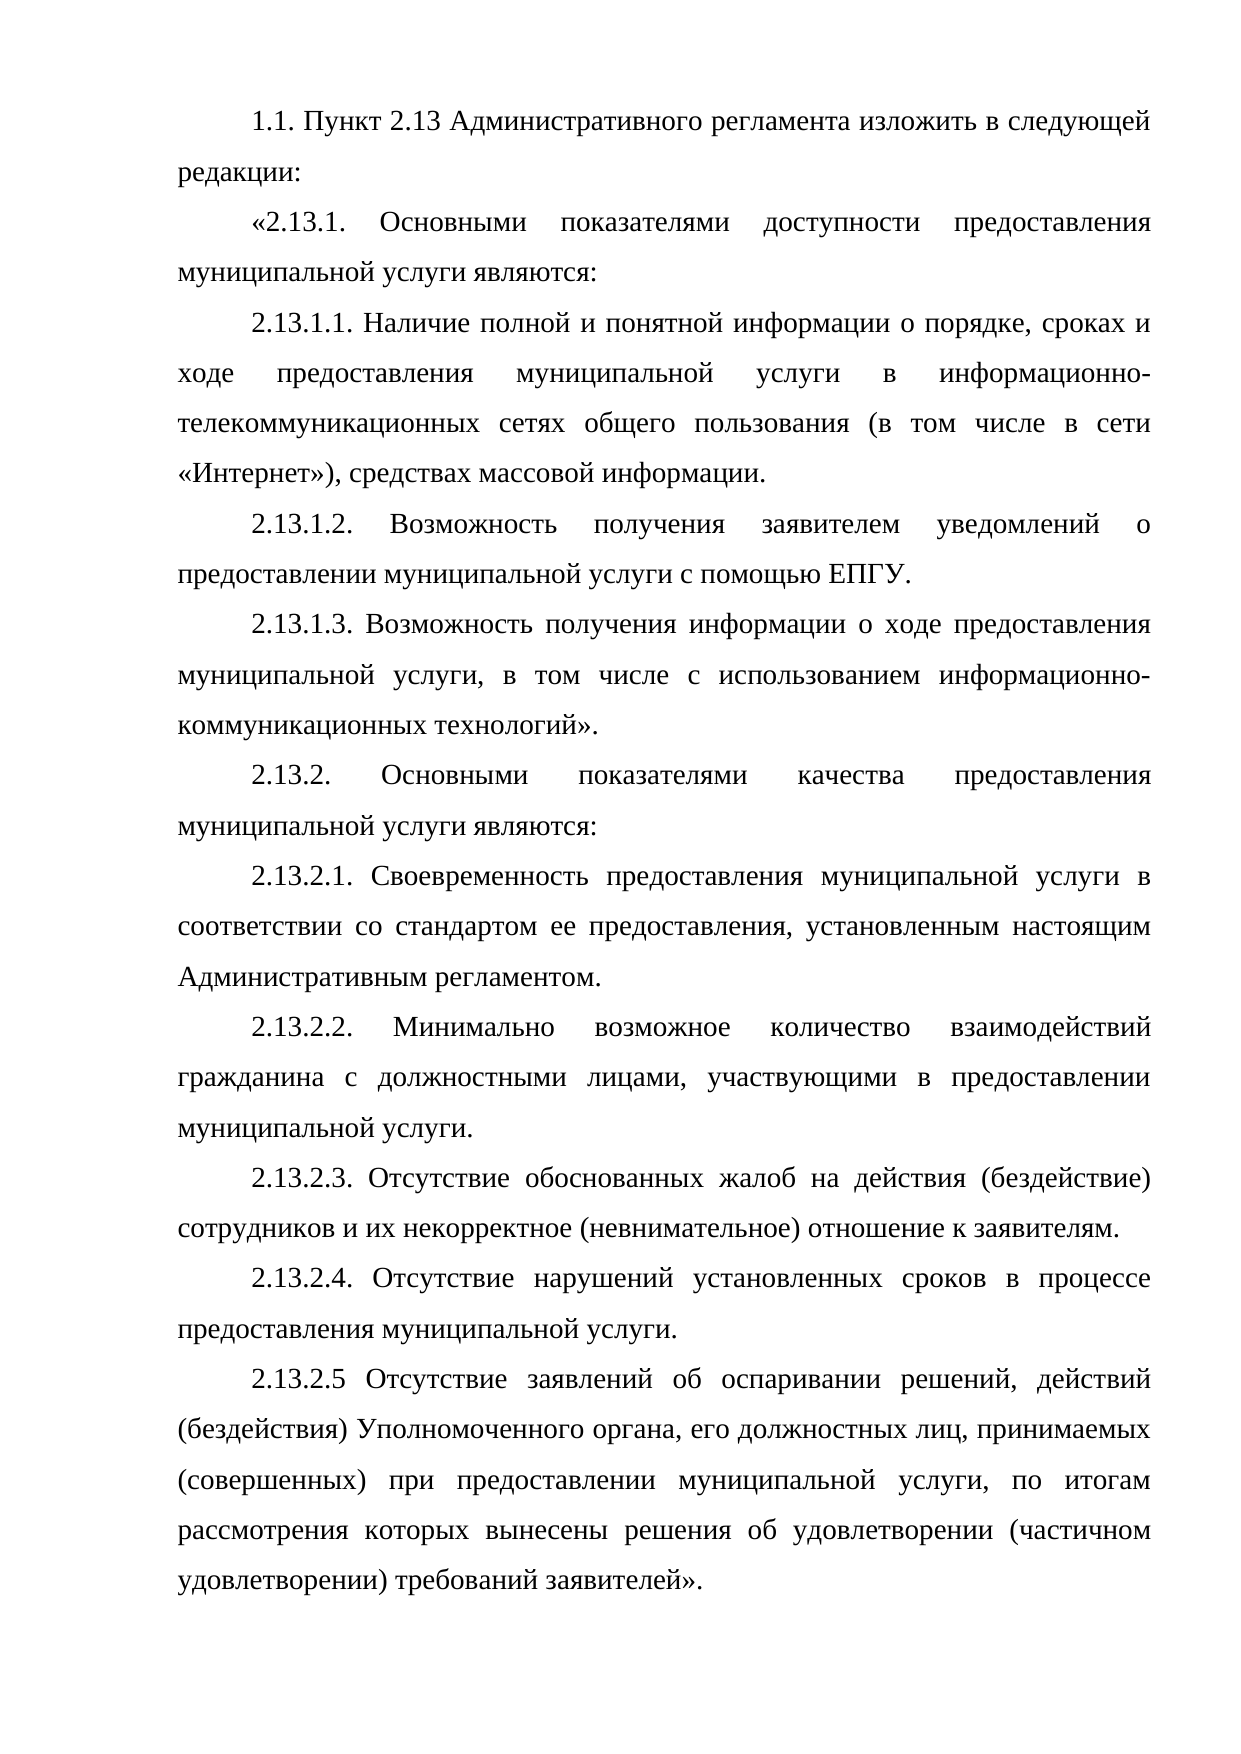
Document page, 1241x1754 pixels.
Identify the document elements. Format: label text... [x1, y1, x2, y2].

text 2.13.2.2. Минимально возможное количество взаимодействий гражданина с должностными лицами, участвующими в предоставлении муниципальной услуги. [177, 1009, 1152, 1143]
text «2.13.1. Основными показателями доступности предоставления муниципальной услуги являются: [177, 204, 1152, 288]
text 2.13.1.2. Возможность получения заявителем уведомлений о предоставлении муниципальной услуги с помощью ЕПГУ. [177, 506, 1152, 590]
text 2.13.2.3. Отсутствие обоснованных жалоб на действия (бездействие) сотрудников и их некорректное (невнимательное) отношение к заявителям. [177, 1160, 1152, 1244]
text 2.13.2.1. Своевременность предоставления муниципальной услуги в соответствии со стандартом ее предоставления, установленным настоящим Административным регламентом. [177, 858, 1152, 992]
text 1.1. Пункт 2.13 Административного регламента изложить в следующей редакции: [177, 103, 1152, 187]
text 2.13.2.4. Отсутствие нарушений установленных сроков в процессе предоставления муниципальной услуги. [177, 1261, 1152, 1344]
text 2.13.1.1. Наличие полной и понятной информации о порядке, сроках и ходе предоставления муниципальной услуги в информационно-телекоммуникационных сетях общего пользования (в том числе в сети «Интернет»), средствах массовой информации. [177, 305, 1152, 489]
text 2.13.2.5 Отсутствие заявлений об оспаривании решений, действий (бездействия) Уполномоченного органа, его должностных лиц, принимаемых (совершенных) при предоставлении муниципальной услуги, по итогам рассмотрения которых вынесены решения об удовлетворении (частичном удовлетворении) требований заявителей». [177, 1361, 1152, 1596]
text 2.13.1.3. Возможность получения информации о ходе предоставления муниципальной услуги, в том числе с использованием информационно-коммуникационных технологий». [177, 607, 1152, 741]
text 2.13.2. Основными показателями качества предоставления муниципальной услуги являются: [177, 757, 1152, 841]
